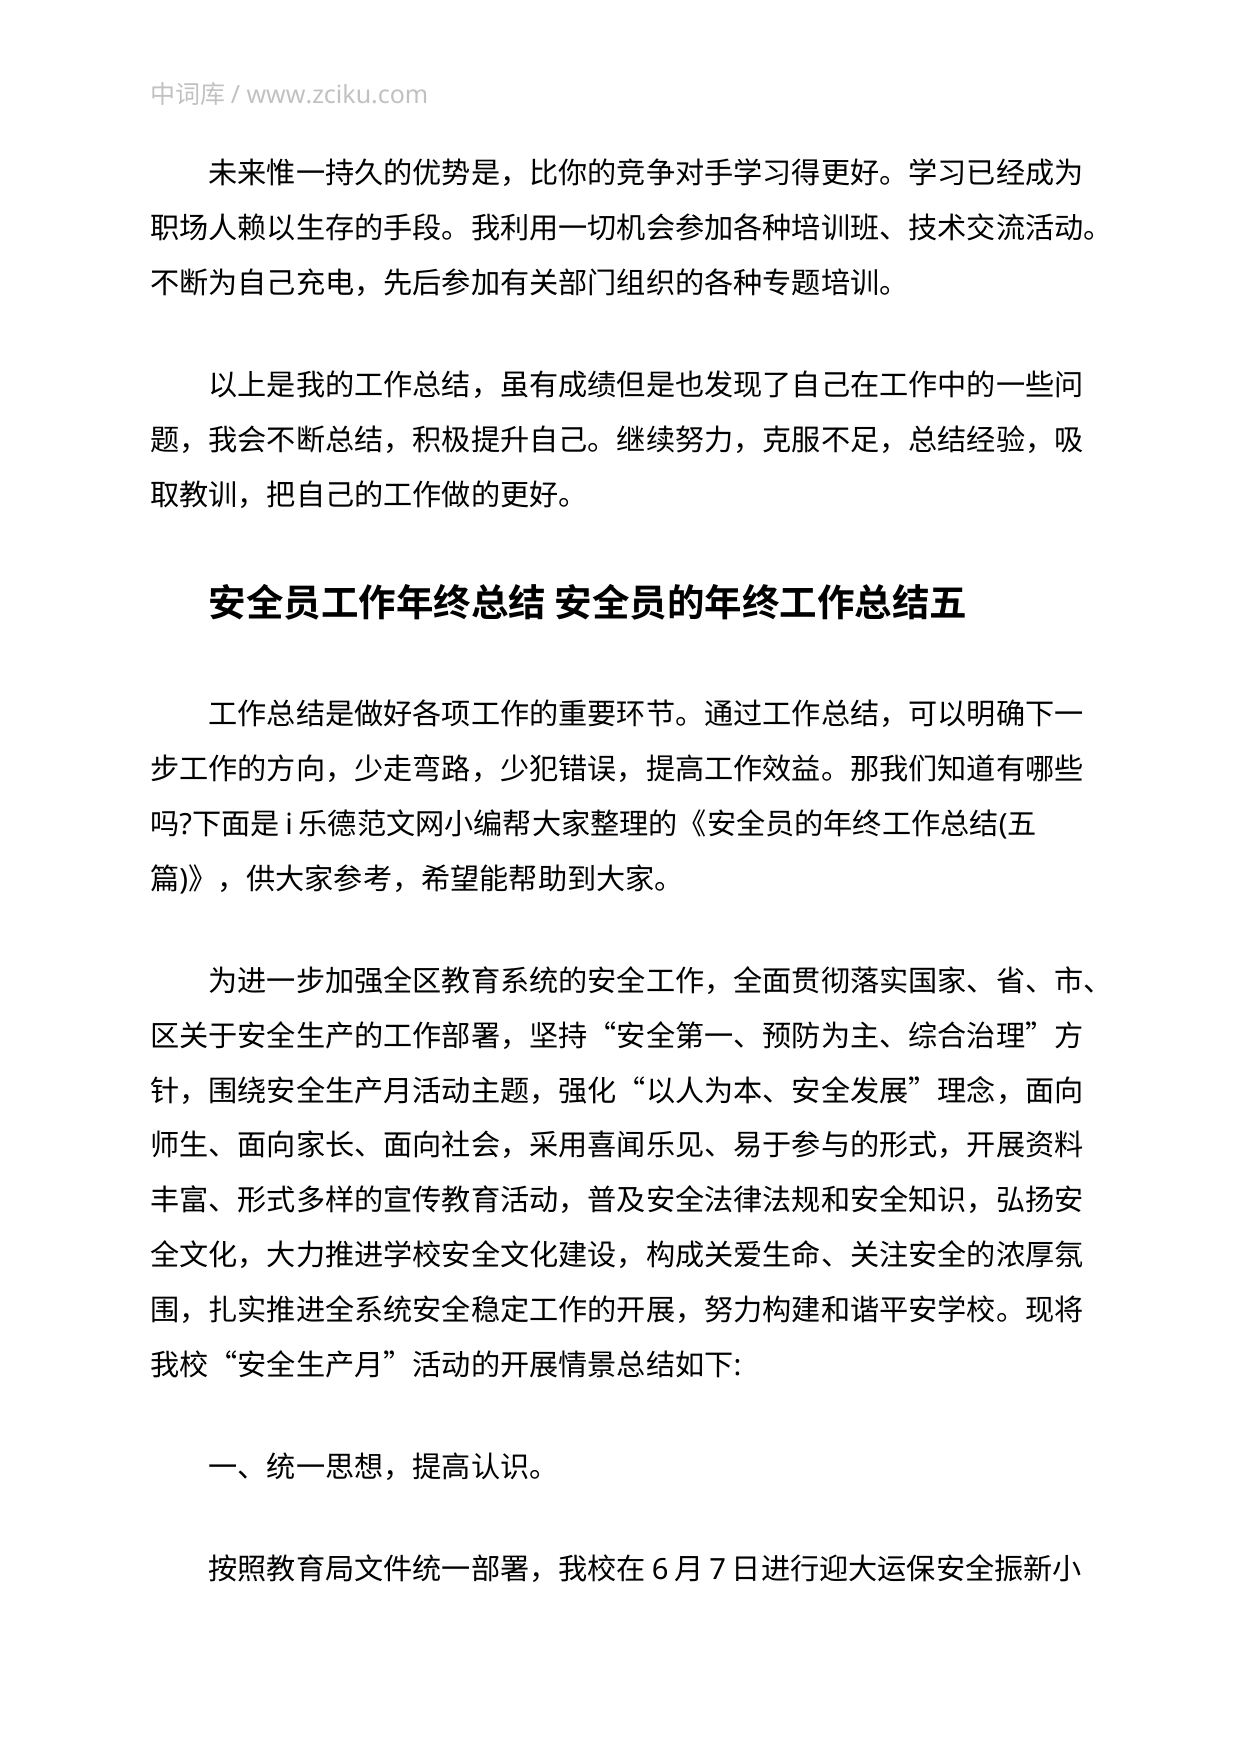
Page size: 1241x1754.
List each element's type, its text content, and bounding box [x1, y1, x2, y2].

text 工作总结是做好各项工作的重要环节。通过工作总结，可以明确下一步工作的方向，少走弯路，少犯错误，提高工作效益。那我们知道有哪些吗?下面是i乐德范文网小编帮大家整理的《安全员的年终工作总结(五篇)》，供大家参考，希望能帮助到大家。 [150, 691, 1090, 898]
text 为进一步加强全区教育系统的安全工作，全面贯彻落实国家、省、市、区关于安全生产的工作部署，坚持“安全第一、预防为主、综合治理”方针，围绕安全生产月活动主题，强化“以人为本、安全发展”理念，面向师生、面向家长、面向社会，采用喜闻乐见、易于参与的形式，开展资料丰富、形式多样的宣传教育活动，普及安全法律法规和安全知识，弘扬安全文化，大力推进学校安全文化建设，构成关爱生命、关注安全的浓厚氛围，扎实推进全系统安全稳定工作的开展，努力构建和谐平安学校。现将我校“安全生产月”活动的开展情景总结如下: [150, 957, 1090, 1384]
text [150, 1545, 1090, 1588]
text 以上是我的工作总结，虽有成绩但是也发现了自己在工作中的一些问题，我会不断总结，积极提升自己。继续努力，克服不足，总结经验，吸取教训，把自己的工作做的更好。 [150, 362, 1090, 514]
text 未来惟一持久的优势是，比你的竞争对手学习得更好。学习已经成为职场人赖以生存的手段。我利用一切机会参加各种培训班、技术交流活动。不断为自己充电，先后参加有关部门组织的各种专题培训。 [150, 150, 1090, 302]
text 安全员工作年终总结 安全员的年终工作总结五 [150, 573, 1090, 627]
text 一、统一思想，提高认识。 [150, 1443, 1090, 1486]
